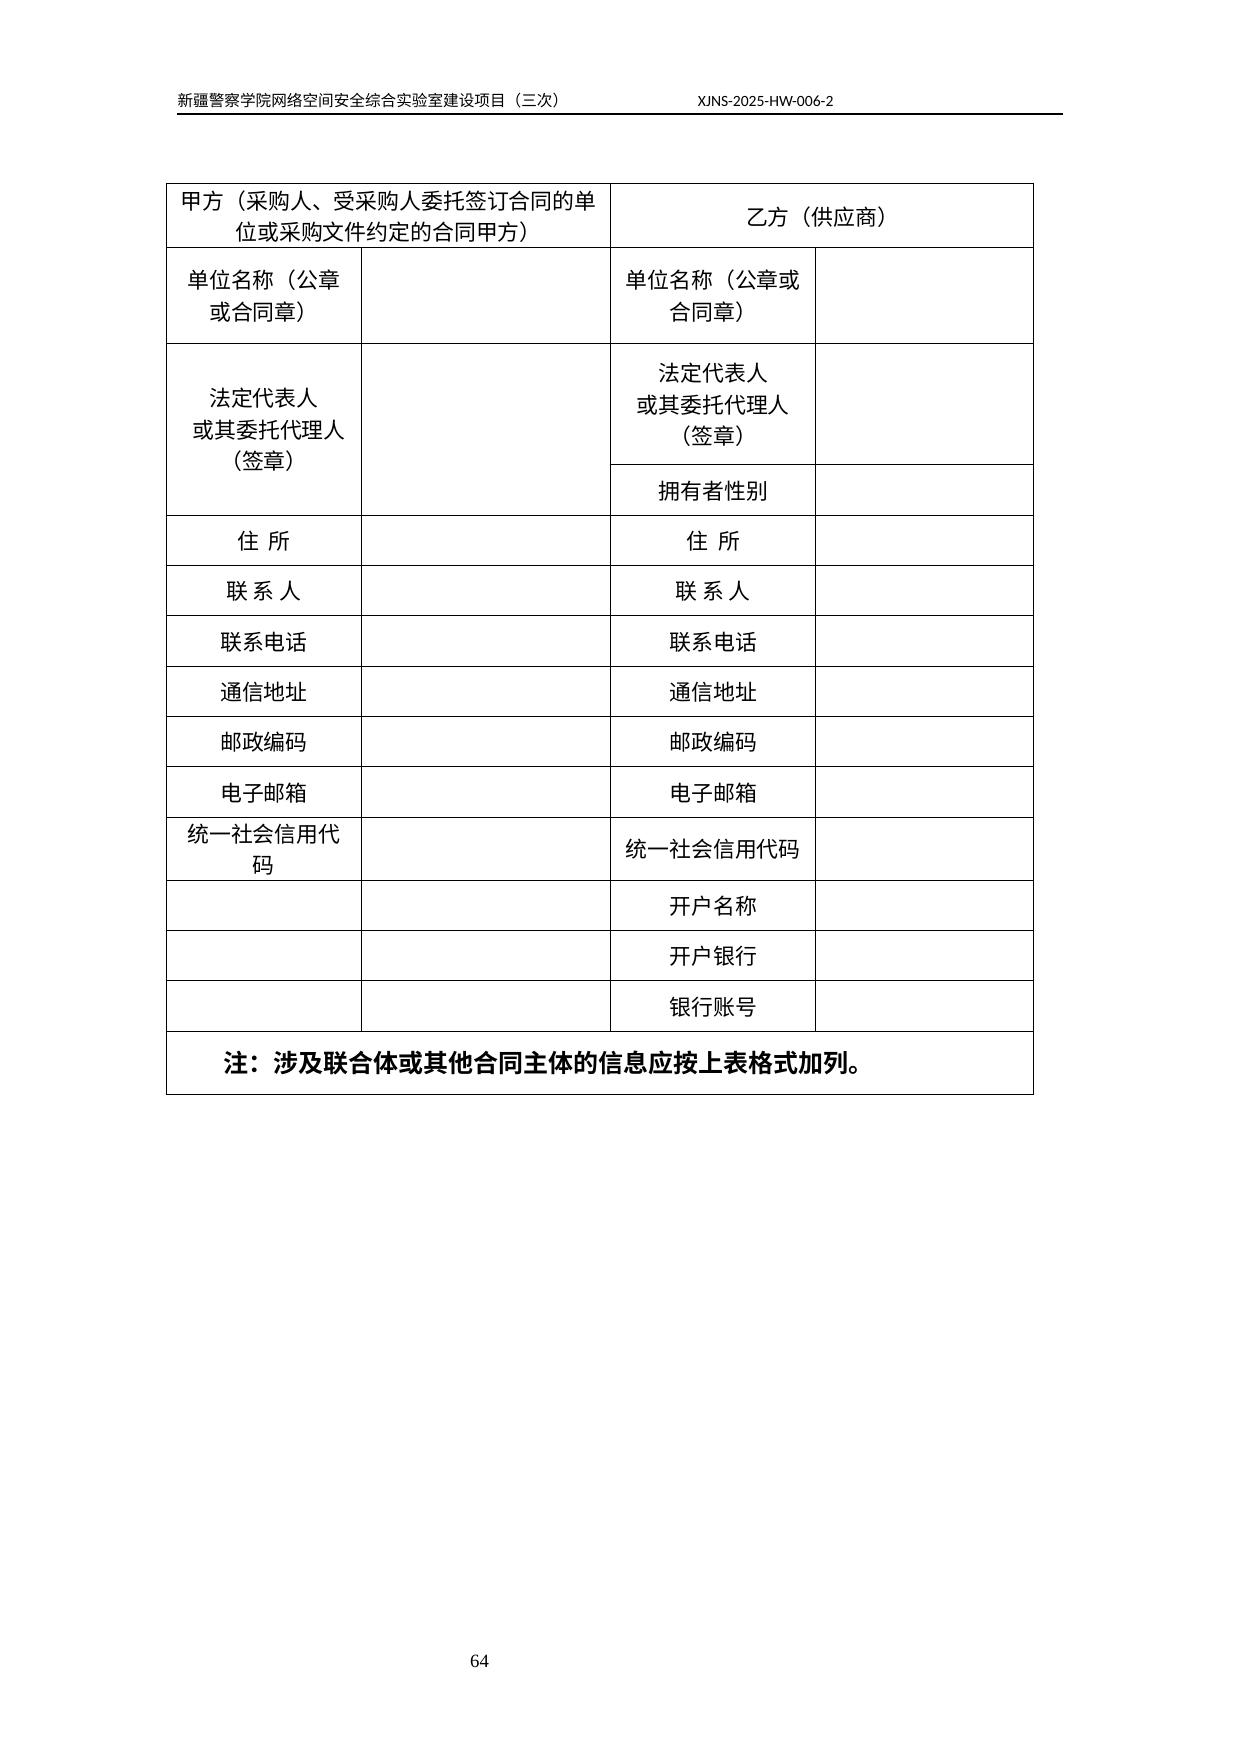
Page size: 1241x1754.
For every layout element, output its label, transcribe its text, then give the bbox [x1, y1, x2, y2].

table_cell [167, 881, 361, 930]
table_cell 法定代表人 或其委托代理人（签章） [611, 344, 815, 464]
table_cell [816, 818, 1033, 879]
table_cell 注：涉及联合体或其他合同主体的信息应按上表格式加列。 [167, 1032, 1033, 1094]
table_cell [816, 566, 1033, 615]
table_cell [167, 931, 361, 980]
table_cell 法定代表人 或其委托代理人（签章） [167, 344, 361, 515]
table_cell [816, 767, 1033, 817]
table_header 乙方（供应商） [611, 184, 1033, 247]
table_cell 统一社会信用代码 [611, 818, 815, 879]
table_cell 邮政编码 [167, 717, 361, 766]
table_cell [362, 667, 610, 716]
table_cell [816, 344, 1033, 464]
table_cell [362, 881, 610, 930]
table_cell [362, 616, 610, 666]
table_cell 开户名称 [611, 881, 815, 930]
table_cell 住 所 [167, 516, 361, 565]
table_cell 统一社会信用代码 [167, 818, 361, 879]
table_cell 联系电话 [167, 616, 361, 666]
table_cell [362, 344, 610, 515]
table_cell 通信地址 [167, 667, 361, 716]
table_cell [816, 248, 1033, 342]
table_cell 单位名称（公章或合同章） [167, 248, 361, 342]
table_cell [816, 667, 1033, 716]
table_cell 电子邮箱 [167, 767, 361, 817]
table_cell [816, 465, 1033, 515]
table_cell [362, 767, 610, 817]
table_cell [816, 981, 1033, 1031]
table_cell [362, 516, 610, 565]
table_cell 开户银行 [611, 931, 815, 980]
table_cell 联 系 人 [611, 566, 815, 615]
table_cell 电子邮箱 [611, 767, 815, 817]
table_cell [167, 981, 361, 1031]
table_cell [362, 248, 610, 342]
table_header 甲方（采购人、受采购人委托签订合同的单位或采购文件约定的合同甲方） [167, 184, 610, 247]
table_cell [816, 931, 1033, 980]
table_cell [816, 717, 1033, 766]
table_cell [362, 931, 610, 980]
table_cell 邮政编码 [611, 717, 815, 766]
table_cell 单位名称（公章或合同章） [611, 248, 815, 342]
table_cell 拥有者性别 [611, 465, 815, 515]
table_cell [362, 818, 610, 879]
table_cell [816, 516, 1033, 565]
table_cell 通信地址 [611, 667, 815, 716]
table_cell [816, 616, 1033, 666]
table_cell [816, 881, 1033, 930]
table_cell [362, 566, 610, 615]
table_cell 联 系 人 [167, 566, 361, 615]
table_cell 住 所 [611, 516, 815, 565]
table_cell 银行账号 [611, 981, 815, 1031]
table_cell 联系电话 [611, 616, 815, 666]
table_cell [362, 717, 610, 766]
table_cell [362, 981, 610, 1031]
